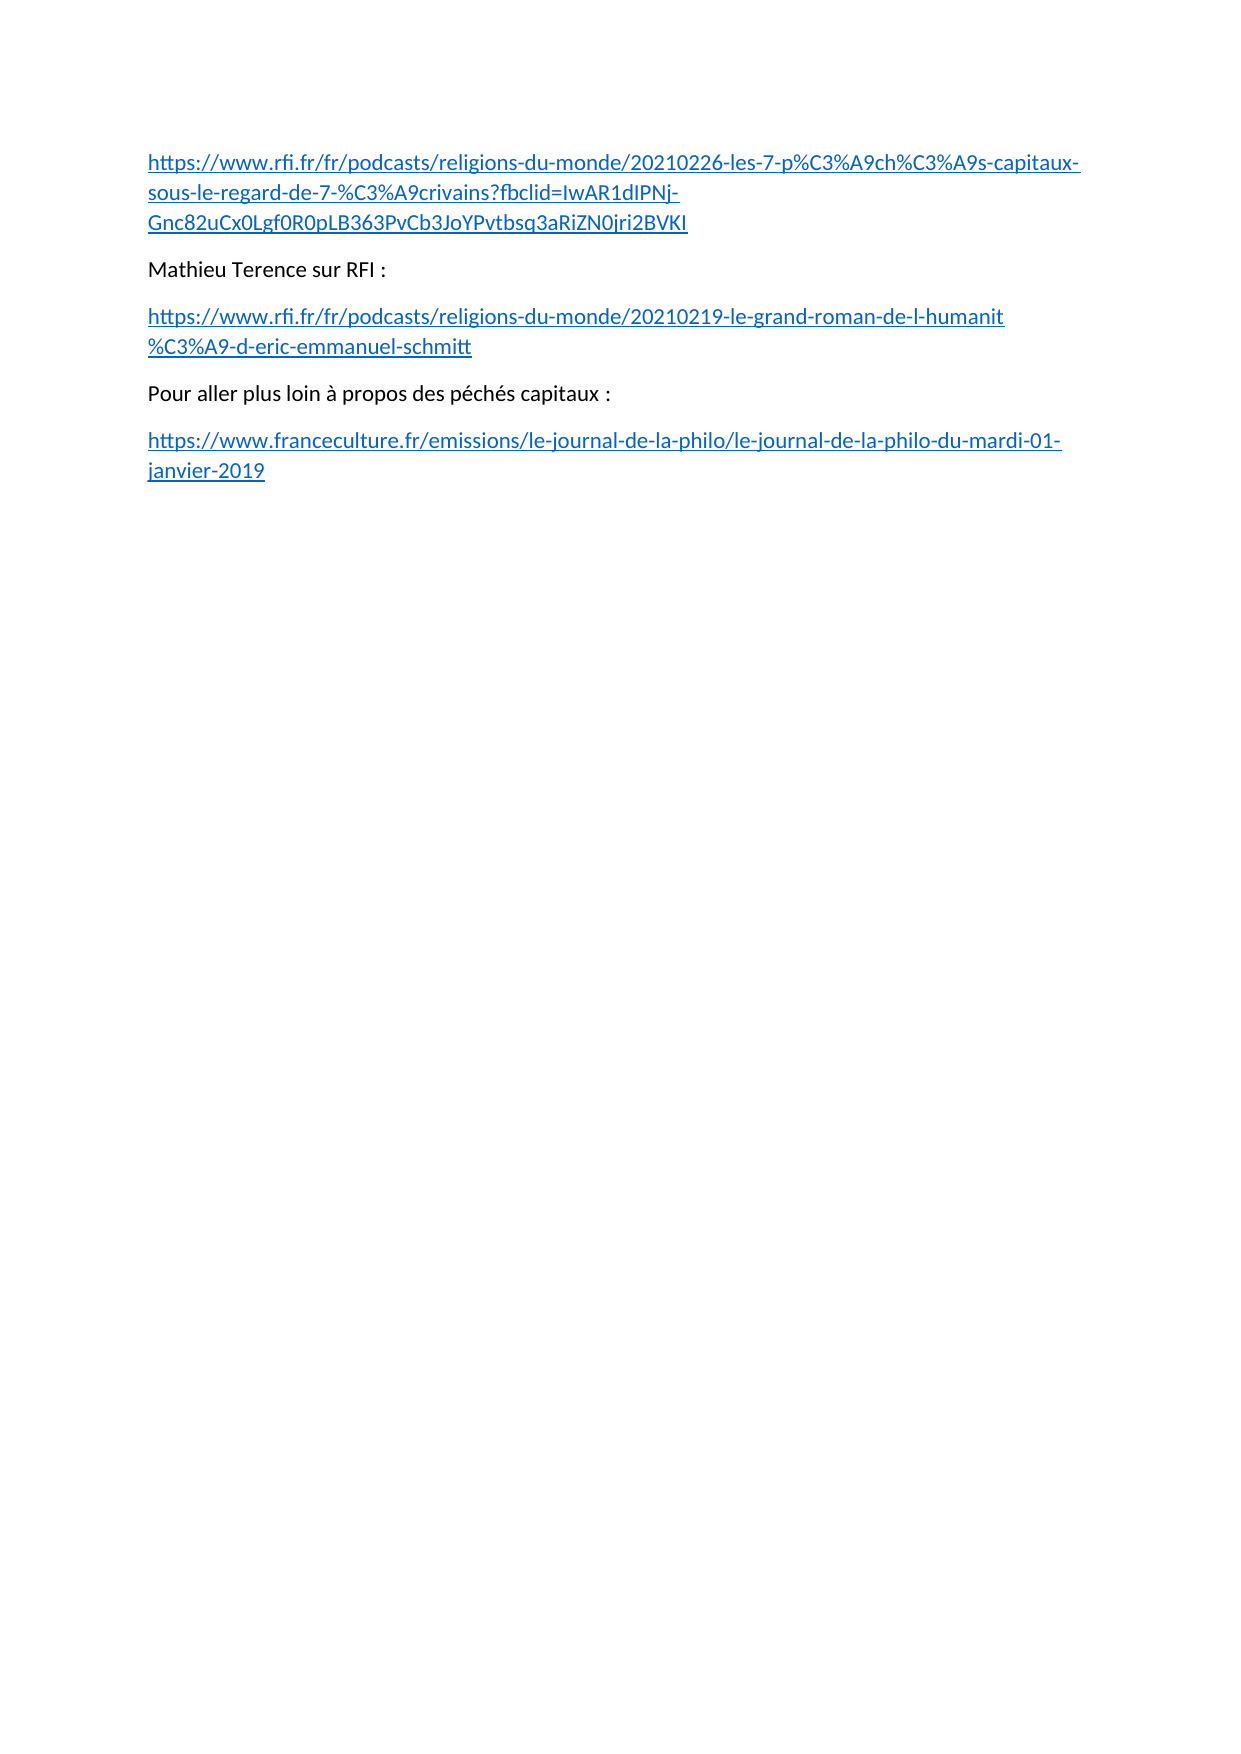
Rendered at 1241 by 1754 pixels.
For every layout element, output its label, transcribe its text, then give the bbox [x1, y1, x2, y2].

text Pour aller plus loin à propos des péchés capitaux : [148, 379, 1093, 407]
text Mathieu Terence sur RFI : [148, 255, 1093, 283]
text https://www.rfi.fr/fr/podcasts/religions-du-monde/20210219-le-grand-roman-de-l-humanit%C3%A9-d-eric-emmanuel-schmitt [148, 302, 1093, 360]
text https://www.rfi.fr/fr/podcasts/religions-du-monde/20210226-les-7-p%C3%A9ch%C3%A9s-capitaux-sous-le-regard-de-7-%C3%A9crivains?fbclid=IwAR1dIPNj-Gnc82uCx0Lgf0R0pLB363PvCb3JoYPvtbsq3aRiZN0jri2BVKI [148, 148, 1093, 236]
text https://www.franceculture.fr/emissions/le-journal-de-la-philo/le-journal-de-la-philo-du-mardi-01-janvier-2019 [148, 426, 1093, 484]
